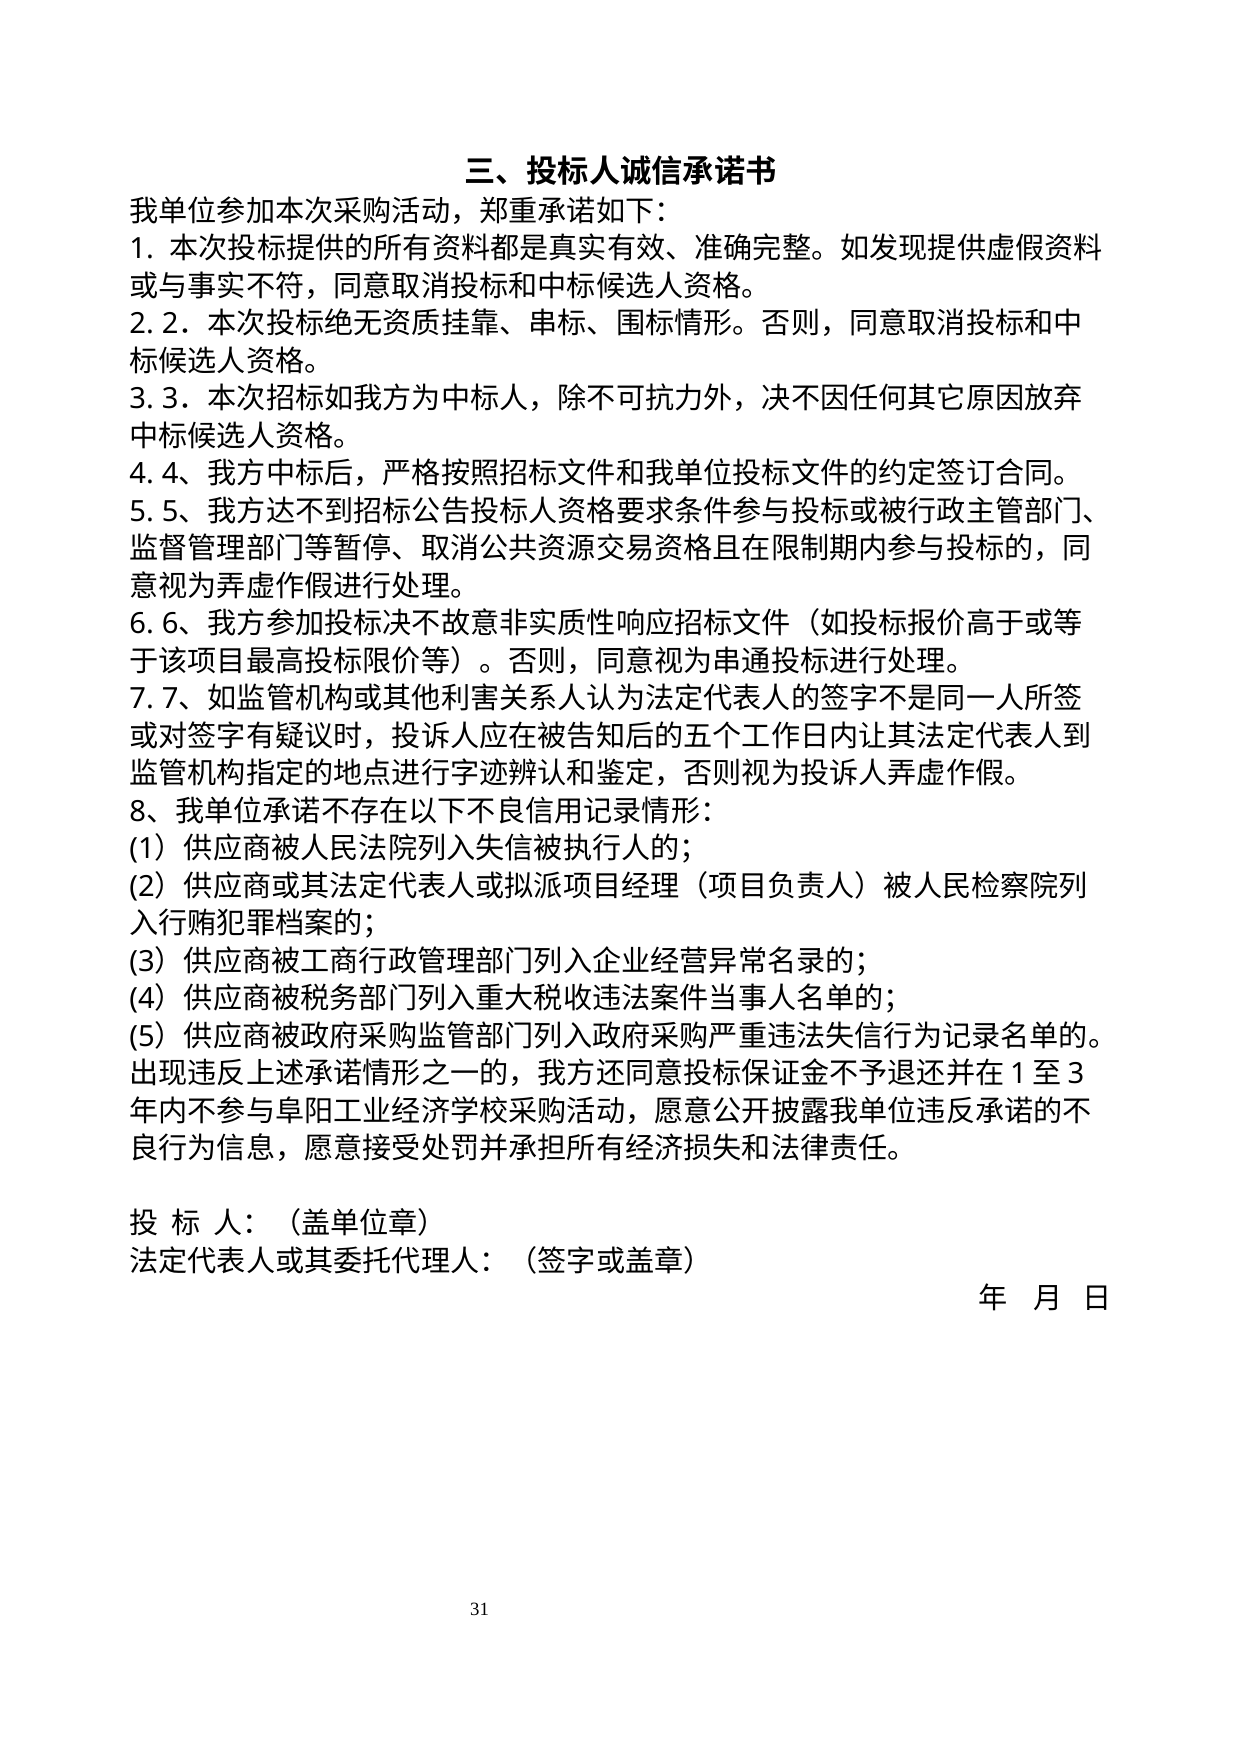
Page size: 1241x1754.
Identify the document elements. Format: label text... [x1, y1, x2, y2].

list (1）供应商被人民法院列入失信被执行人的； [129, 828, 1111, 866]
text (2）供应商或其法定代表人或拟派项目经理（项目负责人）被人民检察院列入行贿犯罪档案的； [129, 866, 1111, 941]
text (4）供应商被税务部门列入重大税收违法案件当事人名单的； [129, 978, 1111, 1016]
list 7、如监管机构或其他利害关系人认为法定代表人的签字不是同一人所签或对签字有疑议时，投诉人应在被告知后的五个工作日内让其法定代表人到监管机构指定的地点进行字迹辨认和鉴定，否则视为投诉人弄虚作假。 [129, 678, 1111, 791]
text 年 月 日 [129, 1278, 1111, 1316]
list 3．本次招标如我方为中标人，除不可抗力外，决不因任何其它原因放弃中标候选人资格。 [129, 378, 1111, 453]
text 我单位参加本次采购活动，郑重承诺如下： [129, 191, 1111, 228]
text 三、投标人诚信承诺书 [129, 146, 1111, 191]
text (3）供应商被工商行政管理部门列入企业经营异常名录的； [129, 941, 1111, 978]
list 本次投标提供的所有资料都是真实有效、准确完整。如发现提供虚假资料或与事实不符，同意取消投标和中标候选人资格。 [129, 228, 1111, 303]
text (5）供应商被政府采购监管部门列入政府采购严重违法失信行为记录名单的。 [129, 1016, 1111, 1053]
list 6、我方参加投标决不故意非实质性响应招标文件（如投标报价高于或等于该项目最高投标限价等）。否则，同意视为串通投标进行处理。 [129, 603, 1111, 678]
list 2．本次投标绝无资质挂靠、串标、围标情形。否则，同意取消投标和中标候选人资格。 [129, 303, 1111, 378]
text 出现违反上述承诺情形之一的，我方还同意投标保证金不予退还并在1至3年内不参与阜阳工业经济学校采购活动，愿意公开披露我单位违反承诺的不良行为信息，愿意接受处罚并承担所有经济损失和法律责任。 [129, 1053, 1111, 1166]
text 投 标 人：（盖单位章） [129, 1203, 1111, 1241]
text 法定代表人或其委托代理人：（签字或盖章） [129, 1241, 1111, 1278]
list 8、我单位承诺不存在以下不良信用记录情形： [129, 791, 1111, 828]
list 5、我方达不到招标公告投标人资格要求条件参与投标或被行政主管部门、监督管理部门等暂停、取消公共资源交易资格且在限制期内参与投标的，同意视为弄虚作假进行处理。 [129, 491, 1111, 603]
list 4、我方中标后，严格按照招标文件和我单位投标文件的约定签订合同。 [129, 453, 1111, 491]
